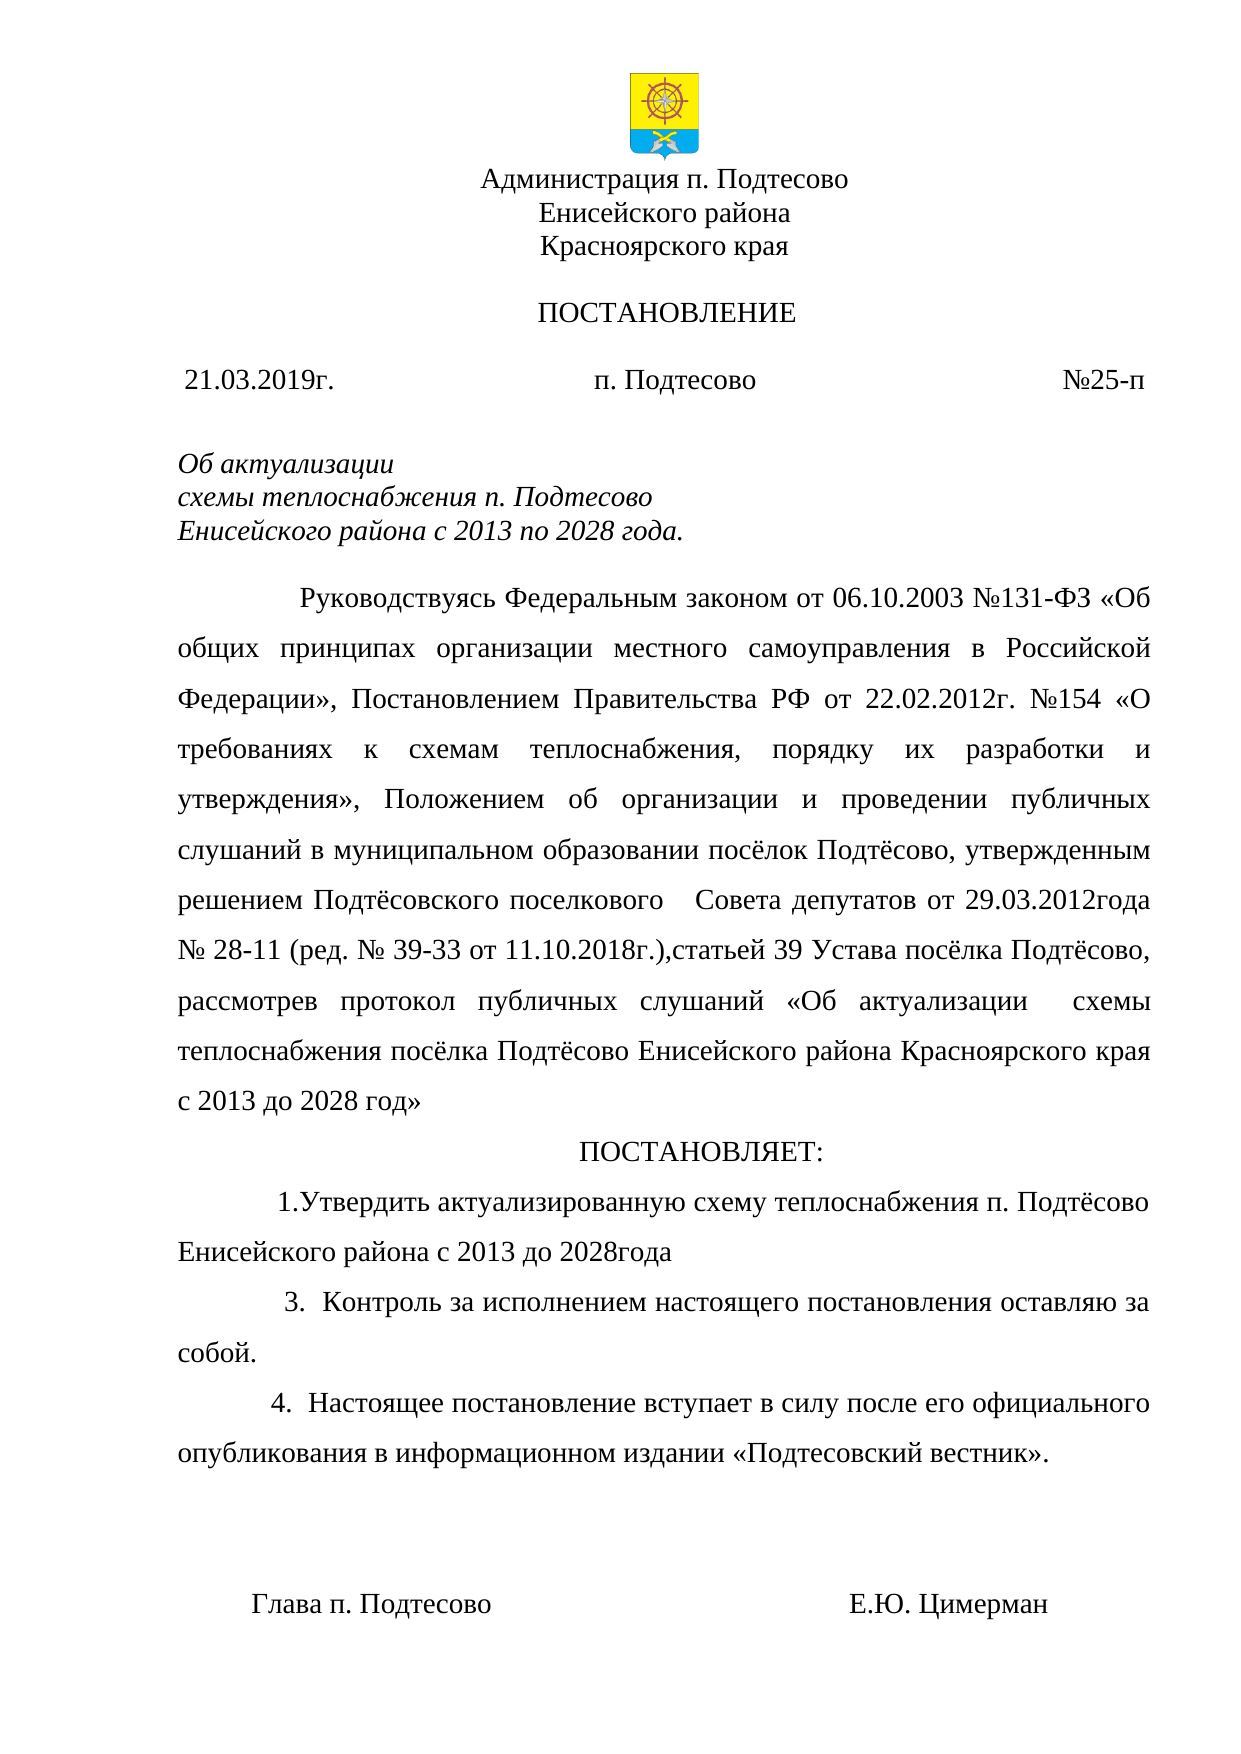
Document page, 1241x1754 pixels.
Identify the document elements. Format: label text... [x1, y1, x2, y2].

text Енисейского района [177, 195, 1152, 228]
text 4. Настоящее постановление вступает в силу после его официального опубликования в информационном издании «Подтесовский вестник». [177, 1385, 1152, 1469]
picture [630, 73, 699, 129]
text 3. Контроль за исполнением настоящего постановления оставляю за собой. [177, 1284, 1152, 1368]
text Руководствуясь Федеральным законом от 06.10.2003 №131-ФЗ «Об общих принципах организации местного самоуправления в Российской Федерации», Постановлением Правительства РФ от 22.02.2012г. №154 «О требованиях к схемам теплоснабжения, порядку их разработки и утверждения», Положением об организации и проведении публичных слушаний в муниципальном образовании посёлок Подтёсово, утвержденным решением Подтёсовского поселкового Совета депутатов от 29.03.2012года № 28-11 (ред. № 39-33 от 11.10.2018г.),статьей 39 Устава посёлка Подтёсово, рассмотрев протокол публичных слушаний «Об актуализации схемы теплоснабжения посёлка Подтёсово Енисейского района Красноярского края с 2013 до 2028 год» [177, 580, 1152, 1117]
text Администрация п. Подтесово [177, 161, 1152, 195]
text Енисейского района с 2013 по 2028 года. [177, 513, 1152, 547]
subtitle 21.03.2019г. п. Подтесово №25-п [177, 362, 1152, 396]
text 1.Утвердить актуализированную схему теплоснабжения п. Подтёсово Енисейского района с 2013 до 2028года [177, 1184, 1152, 1268]
text ПОСТАНОВЛЯЕТ: [177, 1134, 1152, 1167]
text Глава п. Подтесово Е.Ю. Цимерман [177, 1586, 1152, 1620]
text ПОСТАНОВЛЕНИЕ [177, 296, 1152, 329]
picture [630, 132, 699, 162]
subtitle Об актуализации [177, 446, 1152, 479]
text Красноярского края [177, 228, 1152, 262]
text схемы теплоснабжения п. Подтесово [177, 479, 1152, 513]
